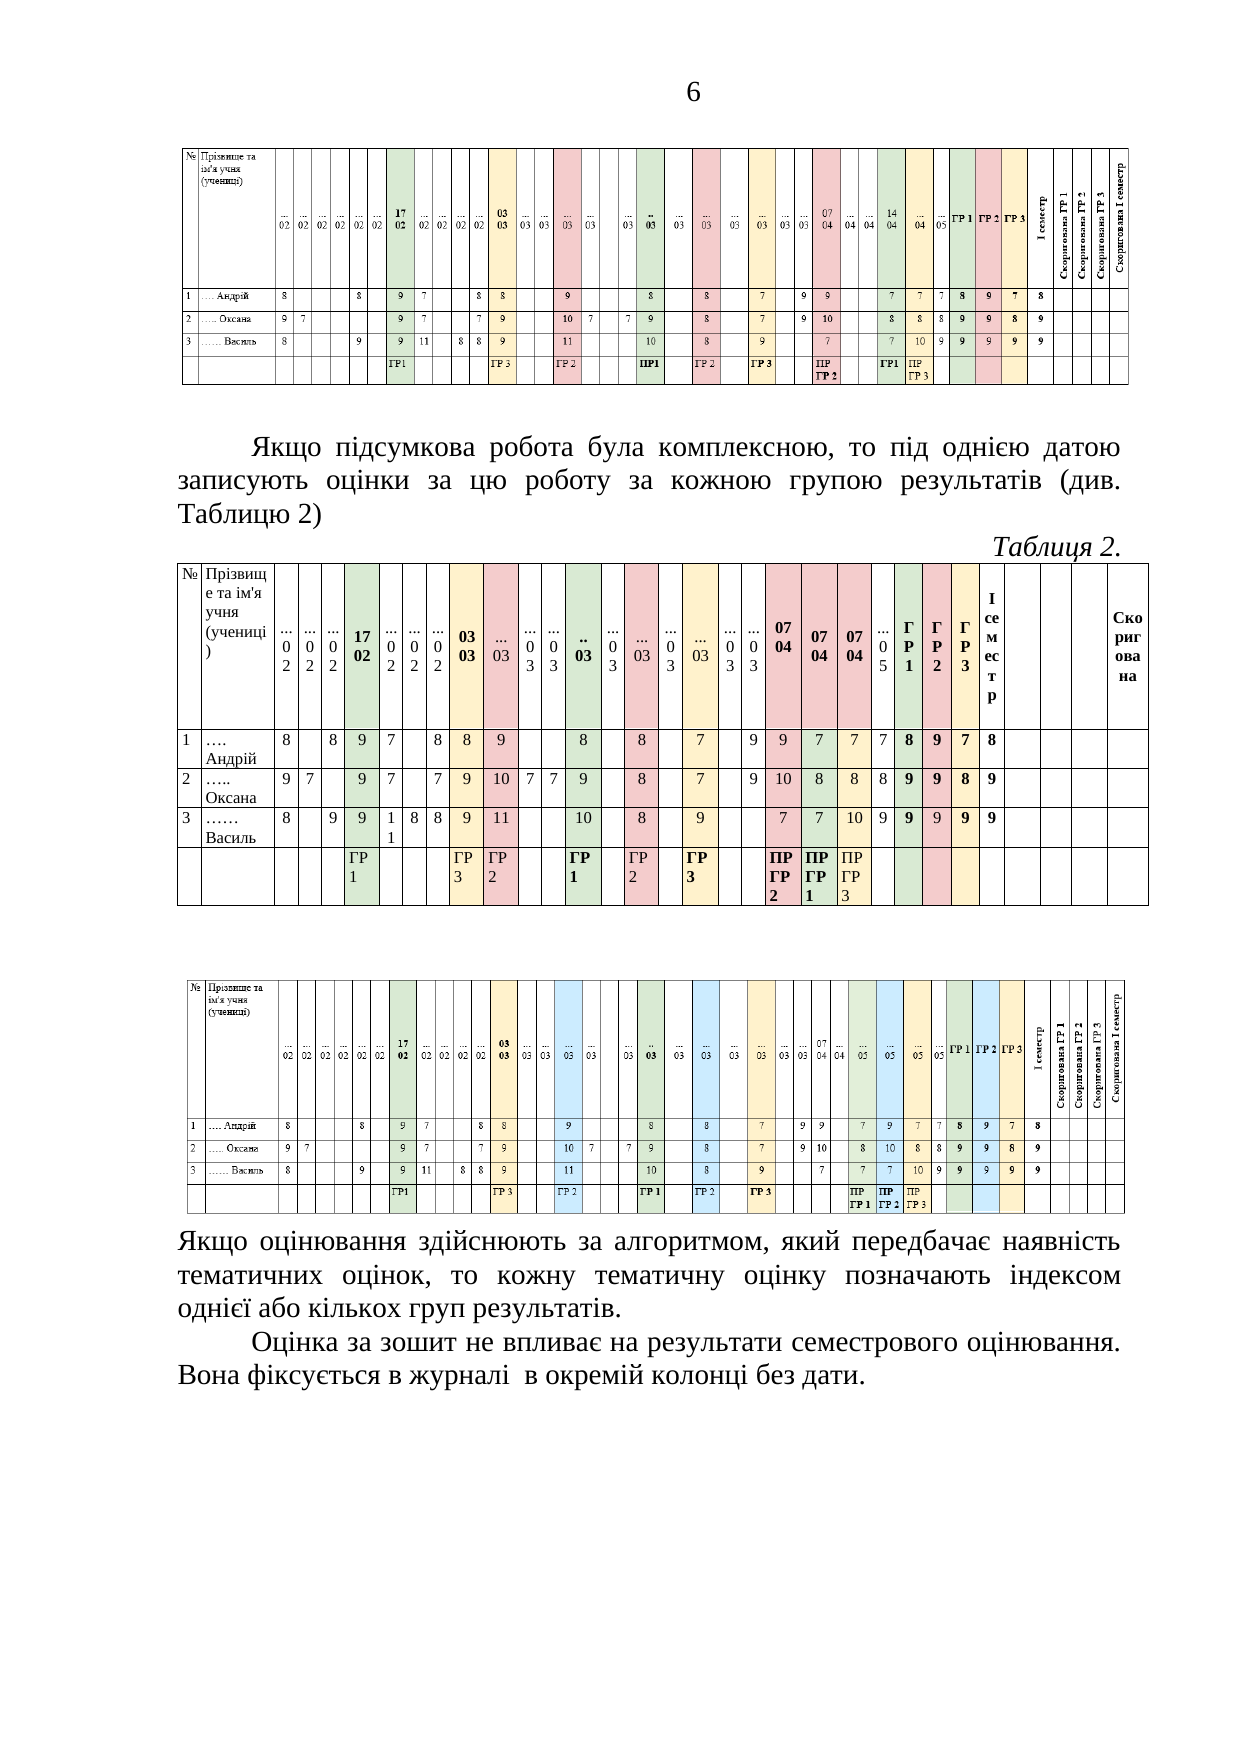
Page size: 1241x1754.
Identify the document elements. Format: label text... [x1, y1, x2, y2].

table_header ... 03 [742, 564, 765, 728]
table_header ... 02 [275, 564, 298, 728]
table_cell [1108, 808, 1148, 847]
table_header І семестр [980, 564, 1004, 728]
table_header ... 03 [625, 564, 658, 728]
table_cell [952, 848, 979, 905]
table_cell 8 [275, 730, 298, 768]
table_cell ГР1 [345, 848, 379, 905]
table_cell [380, 848, 402, 905]
table_cell 7 [802, 730, 837, 768]
table_header ... 02 [299, 564, 321, 728]
table_cell 9 [322, 808, 344, 847]
table_cell [202, 848, 274, 905]
table_cell 7 [766, 808, 801, 847]
table_cell 8 [895, 730, 922, 768]
table_cell 2 [178, 769, 201, 807]
table_cell 9 [345, 808, 379, 847]
table_cell [299, 730, 321, 768]
table_cell 9 [450, 769, 483, 807]
table_cell [1072, 848, 1107, 905]
table_cell 8 [275, 808, 298, 847]
table_cell [659, 769, 682, 807]
table_cell 7 [838, 730, 871, 768]
table_cell 9 [345, 730, 379, 768]
picture [177, 140, 1136, 395]
table_cell [1108, 730, 1148, 768]
table_cell 7 [380, 730, 402, 768]
table_header 07 04 [838, 564, 871, 728]
table_cell 7 [683, 730, 718, 768]
table_cell 8 [427, 808, 449, 847]
table_cell [1041, 769, 1071, 807]
table_cell …. Андрій [202, 730, 274, 768]
table_header [1072, 564, 1107, 728]
table_cell [322, 848, 344, 905]
table_cell 8 [980, 730, 1004, 768]
table_cell [602, 848, 624, 905]
table_cell [923, 848, 951, 905]
table_cell 7 [519, 769, 541, 807]
table_cell [1072, 808, 1107, 847]
table_cell 8 [450, 730, 483, 768]
table_cell 8 [625, 808, 658, 847]
table_cell [299, 808, 321, 847]
table_cell [178, 848, 201, 905]
table_header Скоригована [1108, 564, 1148, 728]
text Оцінка за зошит не впливає на результати семестрового оцінювання. фіксу в журналі в окрем колонці без дати. [177, 1324, 1122, 1391]
table_cell 9 [895, 769, 922, 807]
table_cell [403, 769, 426, 807]
table_header [1041, 564, 1071, 728]
table_cell [659, 848, 682, 905]
table_cell 8 [625, 730, 658, 768]
table_header 07 04 [802, 564, 837, 728]
table_cell 7 [427, 769, 449, 807]
table_cell [1005, 808, 1040, 847]
table_cell [427, 848, 449, 905]
table_header ... 03 [683, 564, 718, 728]
table_cell [1108, 848, 1148, 905]
text Таблиця 2. [177, 529, 1122, 563]
table_cell [719, 808, 741, 847]
table_cell ГР 2 [484, 848, 518, 905]
table_cell [542, 730, 565, 768]
table_cell [1041, 808, 1071, 847]
table_cell 8 [802, 769, 837, 807]
text Якщо оцінювання здійснюють за алгоритмом, який передбачає наявність тематичних оцінок, то кожну тематичну оцінку позначають індексом однієї або кількох груп результатів. [177, 1224, 1122, 1324]
table_cell [602, 769, 624, 807]
table_cell [403, 730, 426, 768]
table_header ... 02 [427, 564, 449, 728]
table_cell ГР 2 [625, 848, 658, 905]
table_header ... 05 [872, 564, 894, 728]
table_header 07 04 [766, 564, 801, 728]
table_cell [719, 769, 741, 807]
table_cell [1005, 848, 1040, 905]
table_header ... 03 [484, 564, 518, 728]
table_cell 9 [952, 808, 979, 847]
table_cell 8 [322, 730, 344, 768]
table_cell 9 [683, 808, 718, 847]
table_cell 10 [484, 769, 518, 807]
table_cell [1005, 769, 1040, 807]
table_cell 10 [838, 808, 871, 847]
table_cell 8 [625, 769, 658, 807]
table_cell [602, 808, 624, 847]
table_cell 9 [923, 769, 951, 807]
table_cell [519, 730, 541, 768]
table_cell 9 [895, 808, 922, 847]
table_cell 7 [872, 730, 894, 768]
table_cell 7 [802, 808, 837, 847]
table_cell [1005, 730, 1040, 768]
table_cell 9 [450, 808, 483, 847]
table_cell [275, 848, 298, 905]
table_header ... 03 [719, 564, 741, 728]
table_cell 9 [275, 769, 298, 807]
table_cell 9 [742, 730, 765, 768]
table_cell 8 [872, 769, 894, 807]
table_cell [542, 808, 565, 847]
table_cell 9 [980, 808, 1004, 847]
table_cell 3 [178, 808, 201, 847]
table_header № [178, 564, 201, 728]
table_cell 10 [566, 808, 601, 847]
table_cell 9 [742, 769, 765, 807]
table_cell 11 [380, 808, 402, 847]
table_cell 8 [427, 730, 449, 768]
table_cell 11 [484, 808, 518, 847]
table_cell [1072, 769, 1107, 807]
table_cell [542, 848, 565, 905]
table_cell 7 [952, 730, 979, 768]
table_cell 9 [345, 769, 379, 807]
table_cell 8 [838, 769, 871, 807]
table_cell [1041, 730, 1071, 768]
table_cell [1072, 730, 1107, 768]
table_cell [403, 848, 426, 905]
text Якщо підсумкова робота була комплексною, то під однією датою записують оцінки за цю роботу за кожною групою результатів (див. Таблицю 2) [177, 429, 1122, 529]
table_cell 7 [380, 769, 402, 807]
table_cell 9 [766, 730, 801, 768]
table_cell ПР ГР 2 [766, 848, 801, 905]
table_cell …… Василь [202, 808, 274, 847]
table_header ... 03 [602, 564, 624, 728]
table_cell 8 [566, 730, 601, 768]
table_cell [872, 848, 894, 905]
table_cell 9 [923, 730, 951, 768]
table_header ... 03 [519, 564, 541, 728]
table_cell 9 [566, 769, 601, 807]
table_header .. 03 [566, 564, 601, 728]
table_cell [299, 848, 321, 905]
table_cell ПР ГР1 [802, 848, 837, 905]
table_header ... 03 [542, 564, 565, 728]
table_header ГР 2 [923, 564, 951, 728]
table_cell [980, 848, 1004, 905]
table_cell 8 [952, 769, 979, 807]
table_header ... 02 [403, 564, 426, 728]
table_cell ГР 3 [683, 848, 718, 905]
table_cell ….. Оксана [202, 769, 274, 807]
table_cell [602, 730, 624, 768]
table_cell [322, 769, 344, 807]
picture [177, 973, 1136, 1224]
table_cell [742, 808, 765, 847]
table_cell 7 [542, 769, 565, 807]
table_header ... 03 [659, 564, 682, 728]
table_cell 7 [683, 769, 718, 807]
table_cell 9 [484, 730, 518, 768]
table_cell 9 [923, 808, 951, 847]
table_cell [519, 848, 541, 905]
table_header 17 02 [345, 564, 379, 728]
table_cell ГР 3 [450, 848, 483, 905]
table_header ГР 1 [895, 564, 922, 728]
table_cell 9 [872, 808, 894, 847]
table_cell [1041, 848, 1071, 905]
table_header ... 02 [322, 564, 344, 728]
table_cell [719, 848, 741, 905]
table_cell [519, 808, 541, 847]
table_cell [1108, 769, 1148, 807]
table_header 03 03 [450, 564, 483, 728]
table_cell [659, 730, 682, 768]
table_cell 9 [980, 769, 1004, 807]
table_cell [659, 808, 682, 847]
table_cell 10 [766, 769, 801, 807]
table_cell 1 [178, 730, 201, 768]
table_header ... 02 [380, 564, 402, 728]
table_header Прізвище та ім'я учня (учениці) [202, 564, 274, 728]
table_cell ГР1 [566, 848, 601, 905]
table_header ГР 3 [952, 564, 979, 728]
table_cell 7 [299, 769, 321, 807]
table_cell [742, 848, 765, 905]
table_header [1005, 564, 1040, 728]
table_cell 8 [403, 808, 426, 847]
table_cell [719, 730, 741, 768]
table_cell [895, 848, 922, 905]
table_cell ПР ГР 3 [838, 848, 871, 905]
